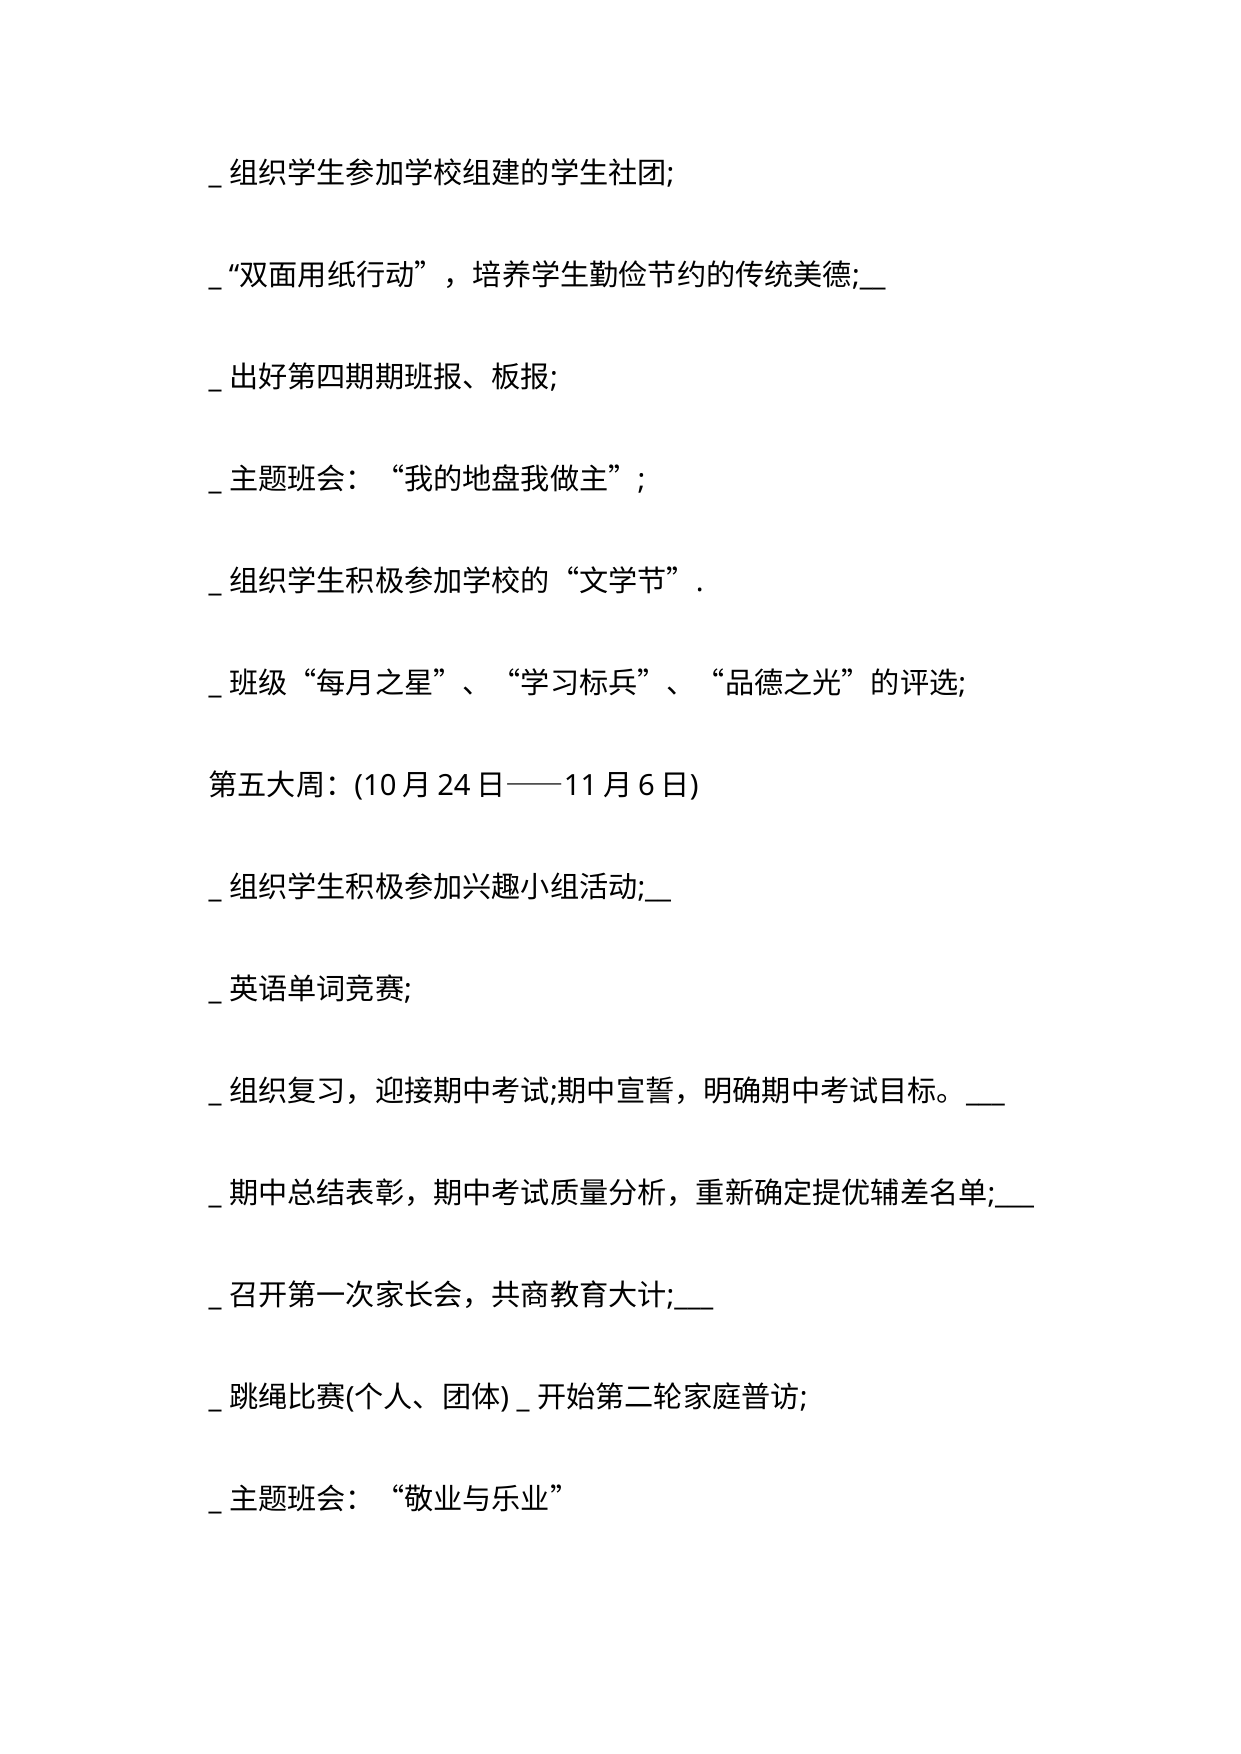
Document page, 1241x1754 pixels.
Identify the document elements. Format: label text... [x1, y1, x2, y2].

text _ 班级“每月之星”、“学习标兵”、“品德之光”的评选; [150, 660, 1090, 702]
text _ 召开第一次家长会，共商教育大计;___ [150, 1272, 1090, 1314]
text _ 组织复习，迎接期中考试;期中宣誓，明确期中考试目标。___ [150, 1068, 1090, 1110]
text _ 组织学生积极参加学校的“文学节”. [150, 558, 1090, 600]
text 第五大周：(10月24日——11月6日) [150, 762, 1090, 804]
text _ 期中总结表彰，期中考试质量分析，重新确定提优辅差名单;___ [150, 1170, 1090, 1212]
text _ 组织学生积极参加兴趣小组活动;__ [150, 864, 1090, 906]
text _ 英语单词竞赛; [150, 966, 1090, 1008]
text _ 主题班会：“敬业与乐业” [150, 1476, 1090, 1518]
text _ “双面用纸行动”，培养学生勤俭节约的传统美德;__ [150, 252, 1090, 294]
text _ 跳绳比赛(个人、团体) _ 开始第二轮家庭普访; [150, 1374, 1090, 1416]
text _ 主题班会：“我的地盘我做主”; [150, 456, 1090, 498]
text _ 组织学生参加学校组建的学生社团; [150, 150, 1090, 192]
text _ 出好第四期期班报、板报; [150, 354, 1090, 396]
